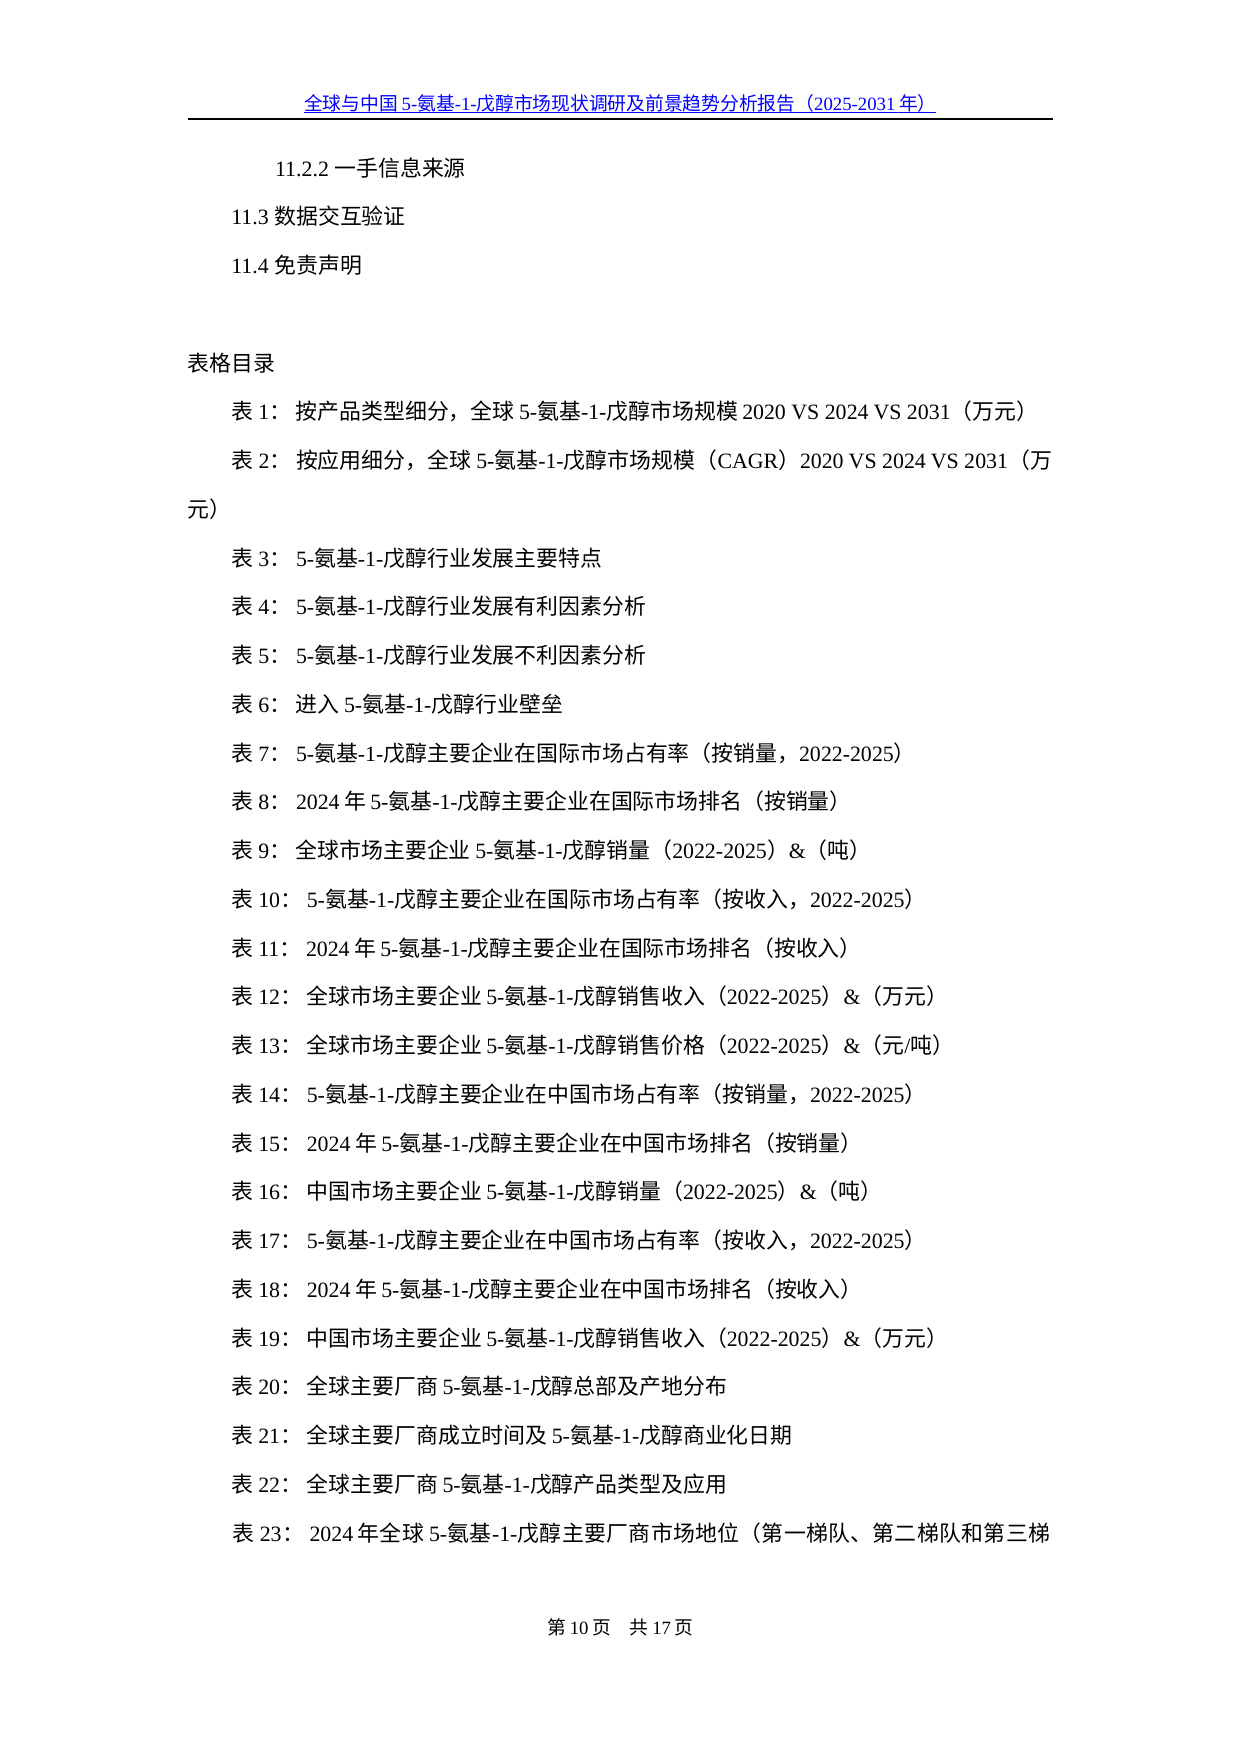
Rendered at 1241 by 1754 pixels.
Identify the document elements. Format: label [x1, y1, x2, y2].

text [187, 150, 1053, 1548]
